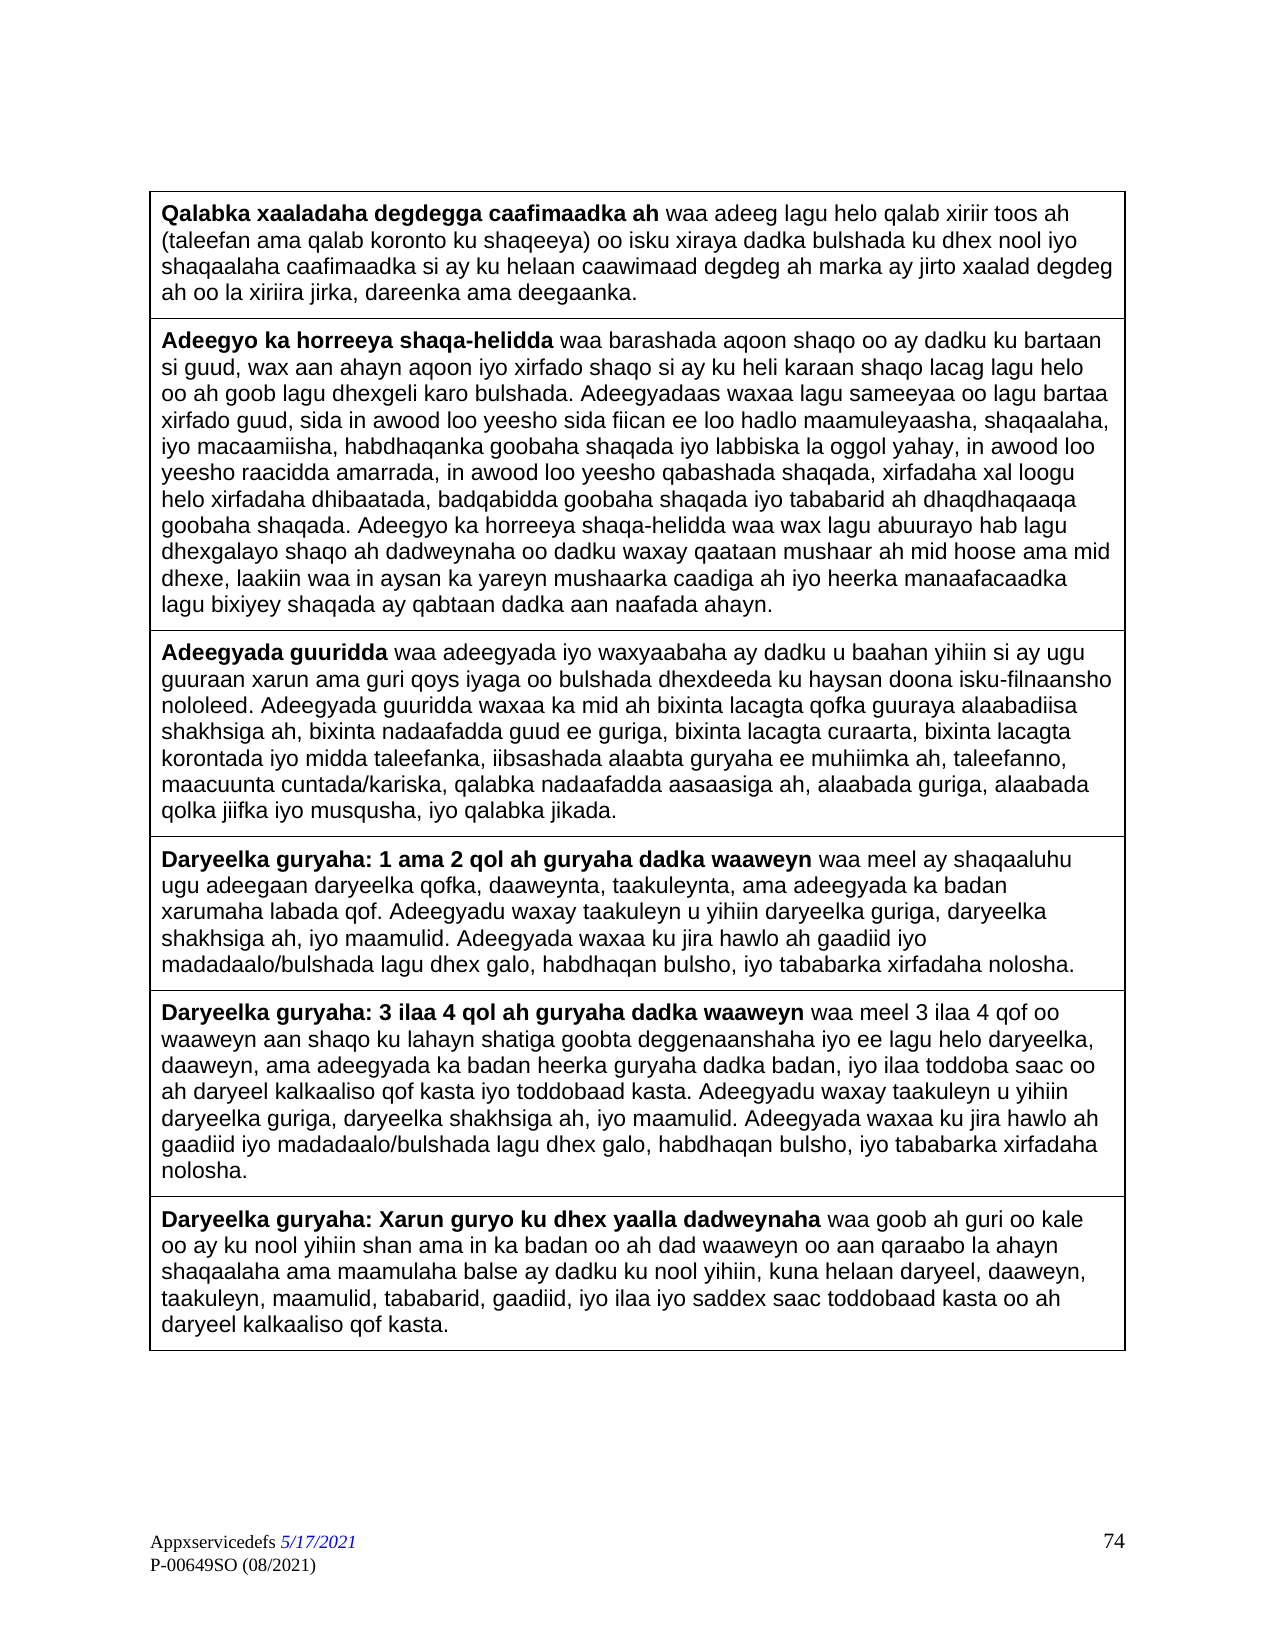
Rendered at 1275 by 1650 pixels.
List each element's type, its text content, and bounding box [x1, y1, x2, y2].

table_cell Qalabka xaaladaha degdegga caafimaadka ah waa adeeg lagu helo qalab xiriir toos ah (taleefan ama qalab koronto ku shaqeeya) oo isku xiraya dadka bulshada ku dhex nool iyo shaqaalaha caafimaadka si ay ku helaan caawimaad degdeg ah marka ay jirto xaalad degdeg ah oo la xiriira jirka, dareenka ama deegaanka. [151, 192, 1124, 318]
table_cell Adeegyada guuridda waa adeegyada iyo waxyaabaha ay dadku u baahan yihiin si ay ugu guuraan xarun ama guri qoys iyaga oo bulshada dhexdeeda ku haysan doona isku-filnaansho nololeed. Adeegyada guuridda waxaa ka mid ah bixinta lacagta qofka guuraya alaabadiisa shakhsiga ah, bixinta nadaafadda guud ee guriga, bixinta lacagta curaarta, bixinta lacagta korontada iyo midda taleefanka, iibsashada alaabta guryaha ee muhiimka ah, taleefanno, maacuunta cuntada/kariska, qalabka nadaafadda aasaasiga ah, alaabada guriga, alaabada qolka jiifka iyo musqusha, iyo qalabka jikada. [151, 631, 1124, 836]
table_cell Daryeelka guryaha: 3 ilaa 4 qol ah guryaha dadka waaweyn waa meel 3 ilaa 4 qof oo waaweyn aan shaqo ku lahayn shatiga goobta deggenaanshaha iyo ee lagu helo daryeelka, daaweyn, ama adeegyada ka badan heerka guryaha dadka badan, iyo ilaa toddoba saac oo ah daryeel kalkaaliso qof kasta iyo toddobaad kasta. Adeegyadu waxay taakuleyn u yihiin daryeelka guriga, daryeelka shakhsiga ah, iyo maamulid. Adeegyada waxaa ku jira hawlo ah gaadiid iyo madadaalo/bulshada lagu dhex galo, habdhaqan bulsho, iyo tababarka xirfadaha nolosha. [151, 991, 1124, 1196]
table_cell Daryeelka guryaha: 1 ama 2 qol ah guryaha dadka waaweyn waa meel ay shaqaaluhu ugu adeegaan daryeelka qofka, daaweynta, taakuleynta, ama adeegyada ka badan xarumaha labada qof. Adeegyadu waxay taakuleyn u yihiin daryeelka guriga, daryeelka shakhsiga ah, iyo maamulid. Adeegyada waxaa ku jira hawlo ah gaadiid iyo madadaalo/bulshada lagu dhex galo, habdhaqan bulsho, iyo tababarka xirfadaha nolosha. [151, 837, 1124, 990]
table_cell Daryeelka guryaha: Xarun guryo ku dhex yaalla dadweynaha waa goob ah guri oo kale oo ay ku nool yihiin shan ama in ka badan oo ah dad waaweyn oo aan qaraabo la ahayn shaqaalaha ama maamulaha balse ay dadku ku nool yihiin, kuna helaan daryeel, daaweyn, taakuleyn, maamulid, tababarid, gaadiid, iyo ilaa iyo saddex saac toddobaad kasta oo ah daryeel kalkaaliso qof kasta. [151, 1197, 1124, 1350]
table_cell Adeegyo ka horreeya shaqa-helidda waa barashada aqoon shaqo oo ay dadku ku bartaan si guud, wax aan ahayn aqoon iyo xirfado shaqo si ay ku heli karaan shaqo lacag lagu helo oo ah goob lagu dhexgeli karo bulshada. Adeegyadaas waxaa lagu sameeyaa oo lagu bartaa xirfado guud, sida in awood loo yeesho sida fiican ee loo hadlo maamuleyaasha, shaqaalaha, iyo macaamiisha, habdhaqanka goobaha shaqada iyo labbiska la oggol yahay, in awood loo yeesho raacidda amarrada, in awood loo yeesho qabashada shaqada, xirfadaha xal loogu helo xirfadaha dhibaatada, badqabidda goobaha shaqada iyo tababarid ah dhaqdhaqaaqa goobaha shaqada. Adeegyo ka horreeya shaqa-helidda waa wax lagu abuurayo hab lagu dhexgalayo shaqo ah dadweynaha oo dadku waxay qaataan mushaar ah mid hoose ama mid dhexe, laakiin waa in aysan ka yareyn mushaarka caadiga ah iyo heerka manaafacaadka lagu bixiyey shaqada ay qabtaan dadka aan naafada ahayn. [151, 319, 1124, 630]
